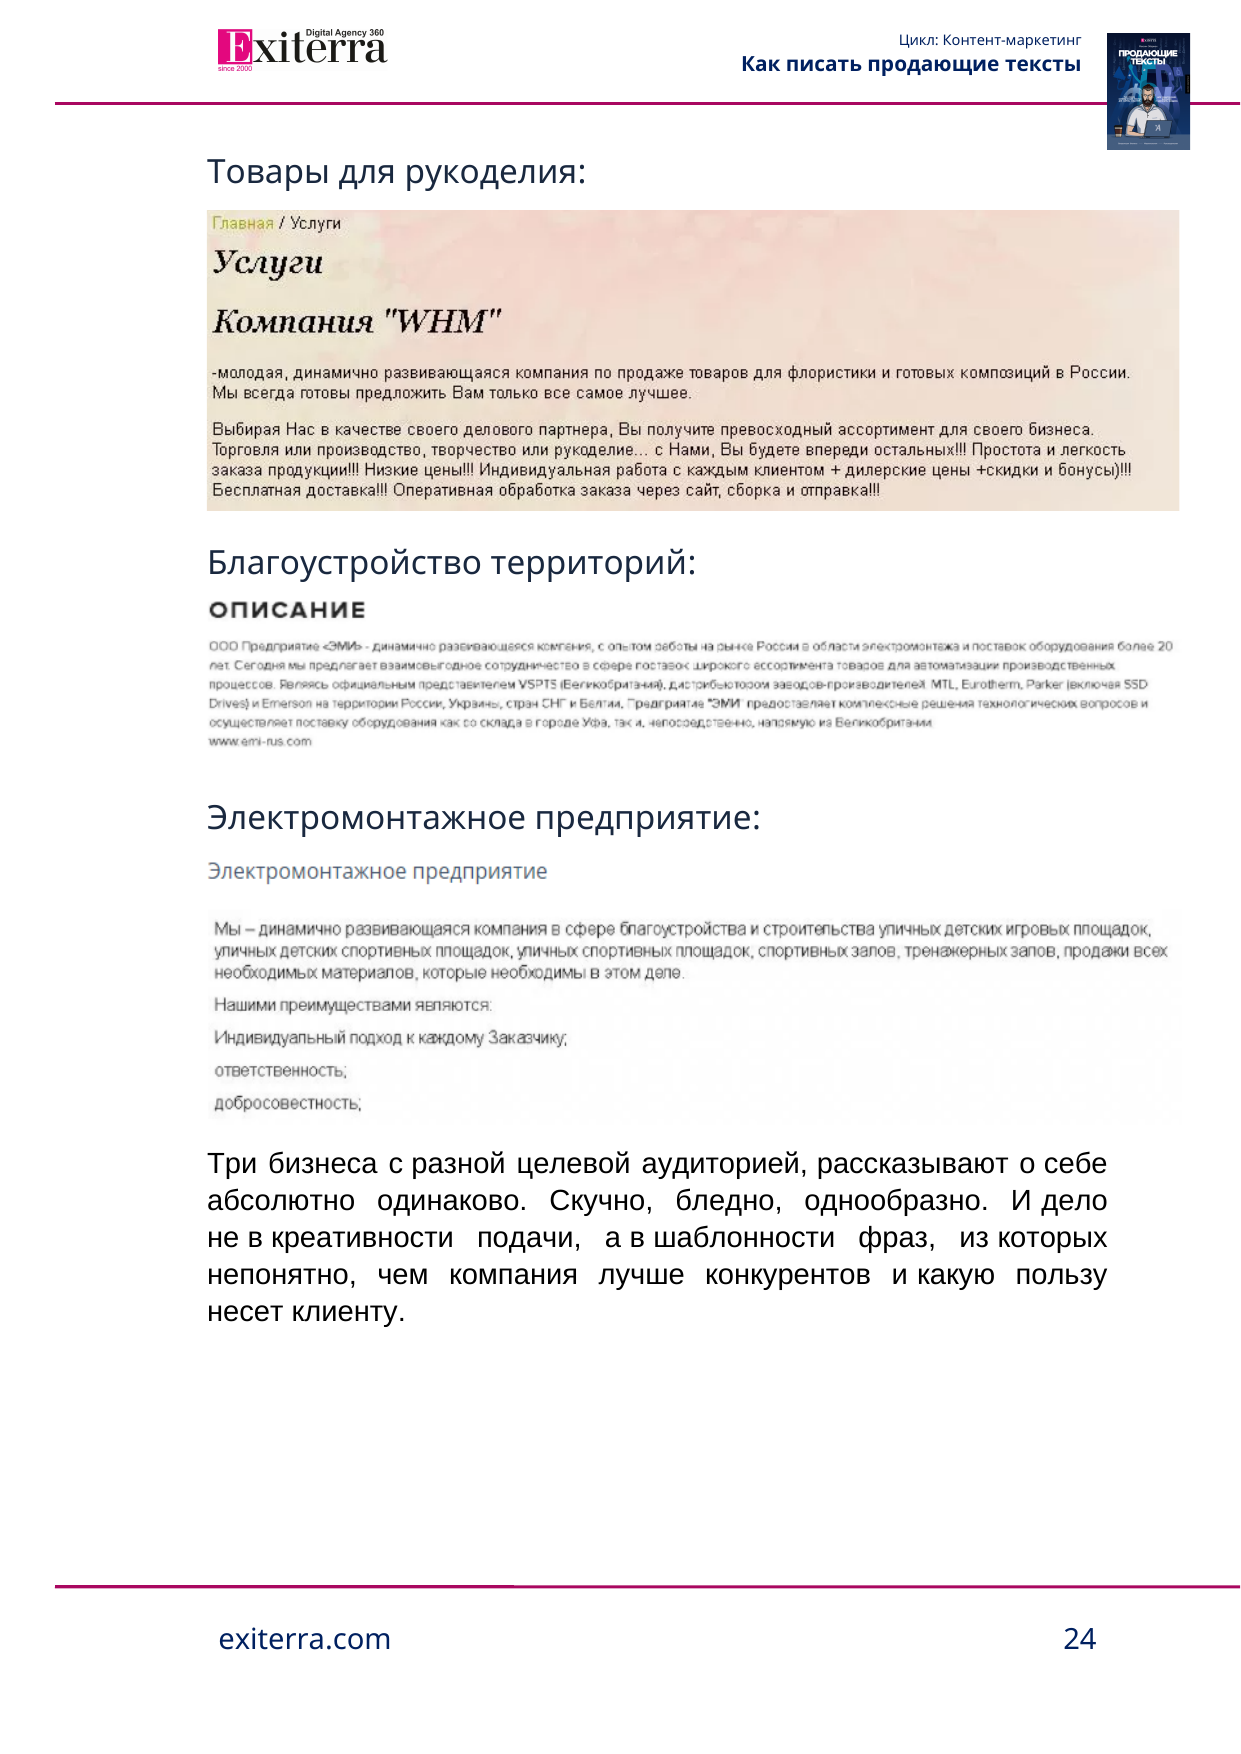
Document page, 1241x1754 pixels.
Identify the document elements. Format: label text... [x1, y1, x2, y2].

text Электромонтажное предприятие: [207, 794, 1107, 839]
picture [218, 29, 388, 71]
picture [206, 600, 1182, 766]
text Три бизнеса с разной целевой аудиторией, рассказывают о себе абсолютно одинаково. Скучно, бледно, однообразно. И дело не в креативности подачи, а в шаблонности фраз, из которых непонятно, чем компания лучше конкурентов и какую пользу несет клиенту. [207, 1147, 1107, 1328]
text Благоустройство территорий: [207, 538, 1107, 584]
picture [1107, 33, 1191, 150]
picture [206, 210, 1182, 511]
picture [206, 856, 1182, 1127]
text Товары для рукоделия: [207, 148, 1107, 193]
